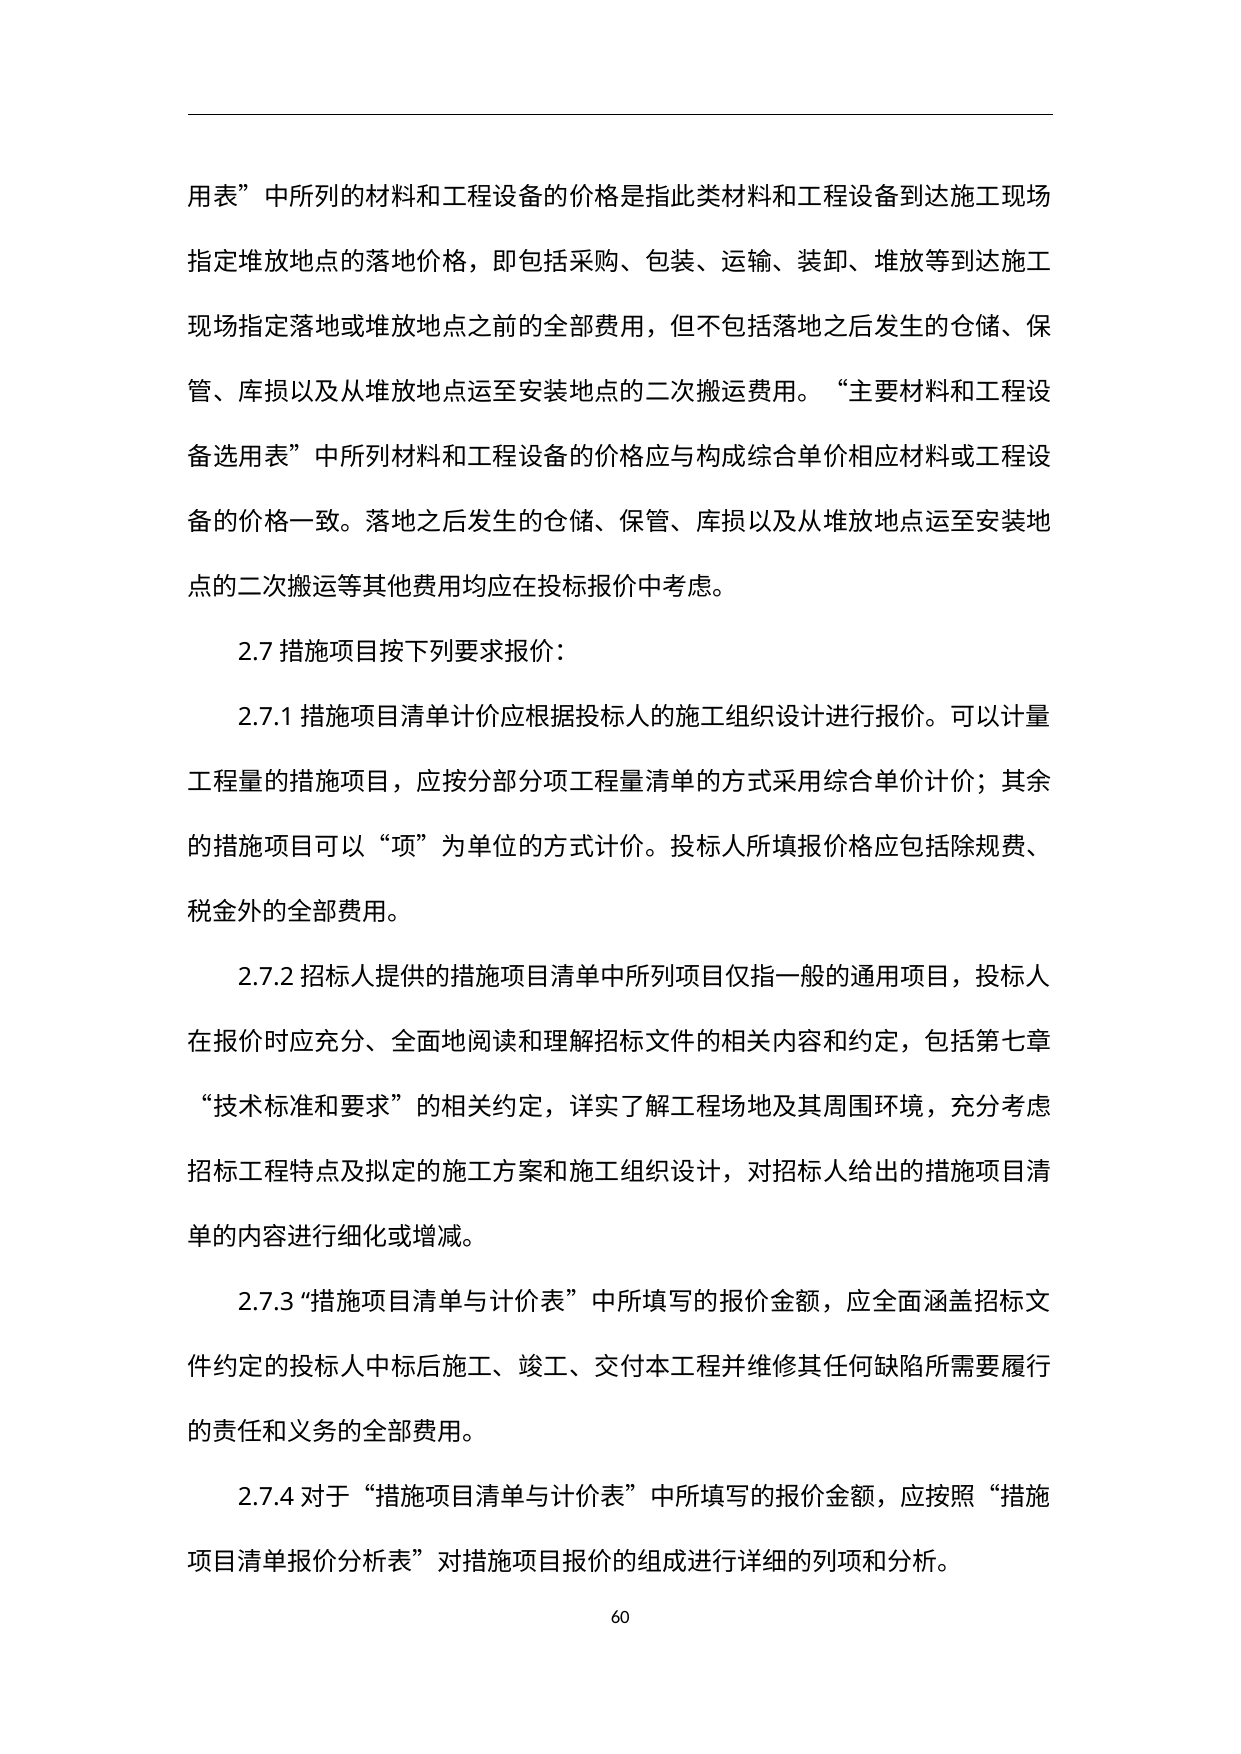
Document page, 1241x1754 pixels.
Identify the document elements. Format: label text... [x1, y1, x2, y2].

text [188, 162, 1053, 617]
text 2.7.2 招标人提供的措施项目清单中所列项目仅指一般的通用项目，投标人在报价时应充分、全面地阅读和理解招标文件的相关内容和约定，包括第七章“技术标准和要求”的相关约定，详实了解工程场地及其周围环境，充分考虑招标工程特点及拟定的施工方案和施工组织设计，对招标人给出的措施项目清单的内容进行细化或增减。 [188, 942, 1053, 1267]
text 2.7.3 “措施项目清单与计价表”中所填写的报价金额，应全面涵盖招标文件约定的投标人中标后施工、竣工、交付本工程并维修其任何缺陷所需要履行的责任和义务的全部费用。 [188, 1267, 1053, 1462]
text 2.7.4 对于“措施项目清单与计价表”中所填写的报价金额，应按照“措施项目清单报价分析表”对措施项目报价的组成进行详细的列项和分析。 [188, 1462, 1053, 1592]
text 2.7 措施项目按下列要求报价： [188, 617, 1053, 682]
text 2.7.1 措施项目清单计价应根据投标人的施工组织设计进行报价。可以计量工程量的措施项目，应按分部分项工程量清单的方式采用综合单价计价；其余的措施项目可以“项”为单位的方式计价。投标人所填报价格应包括除规费、税金外的全部费用。 [188, 682, 1053, 942]
